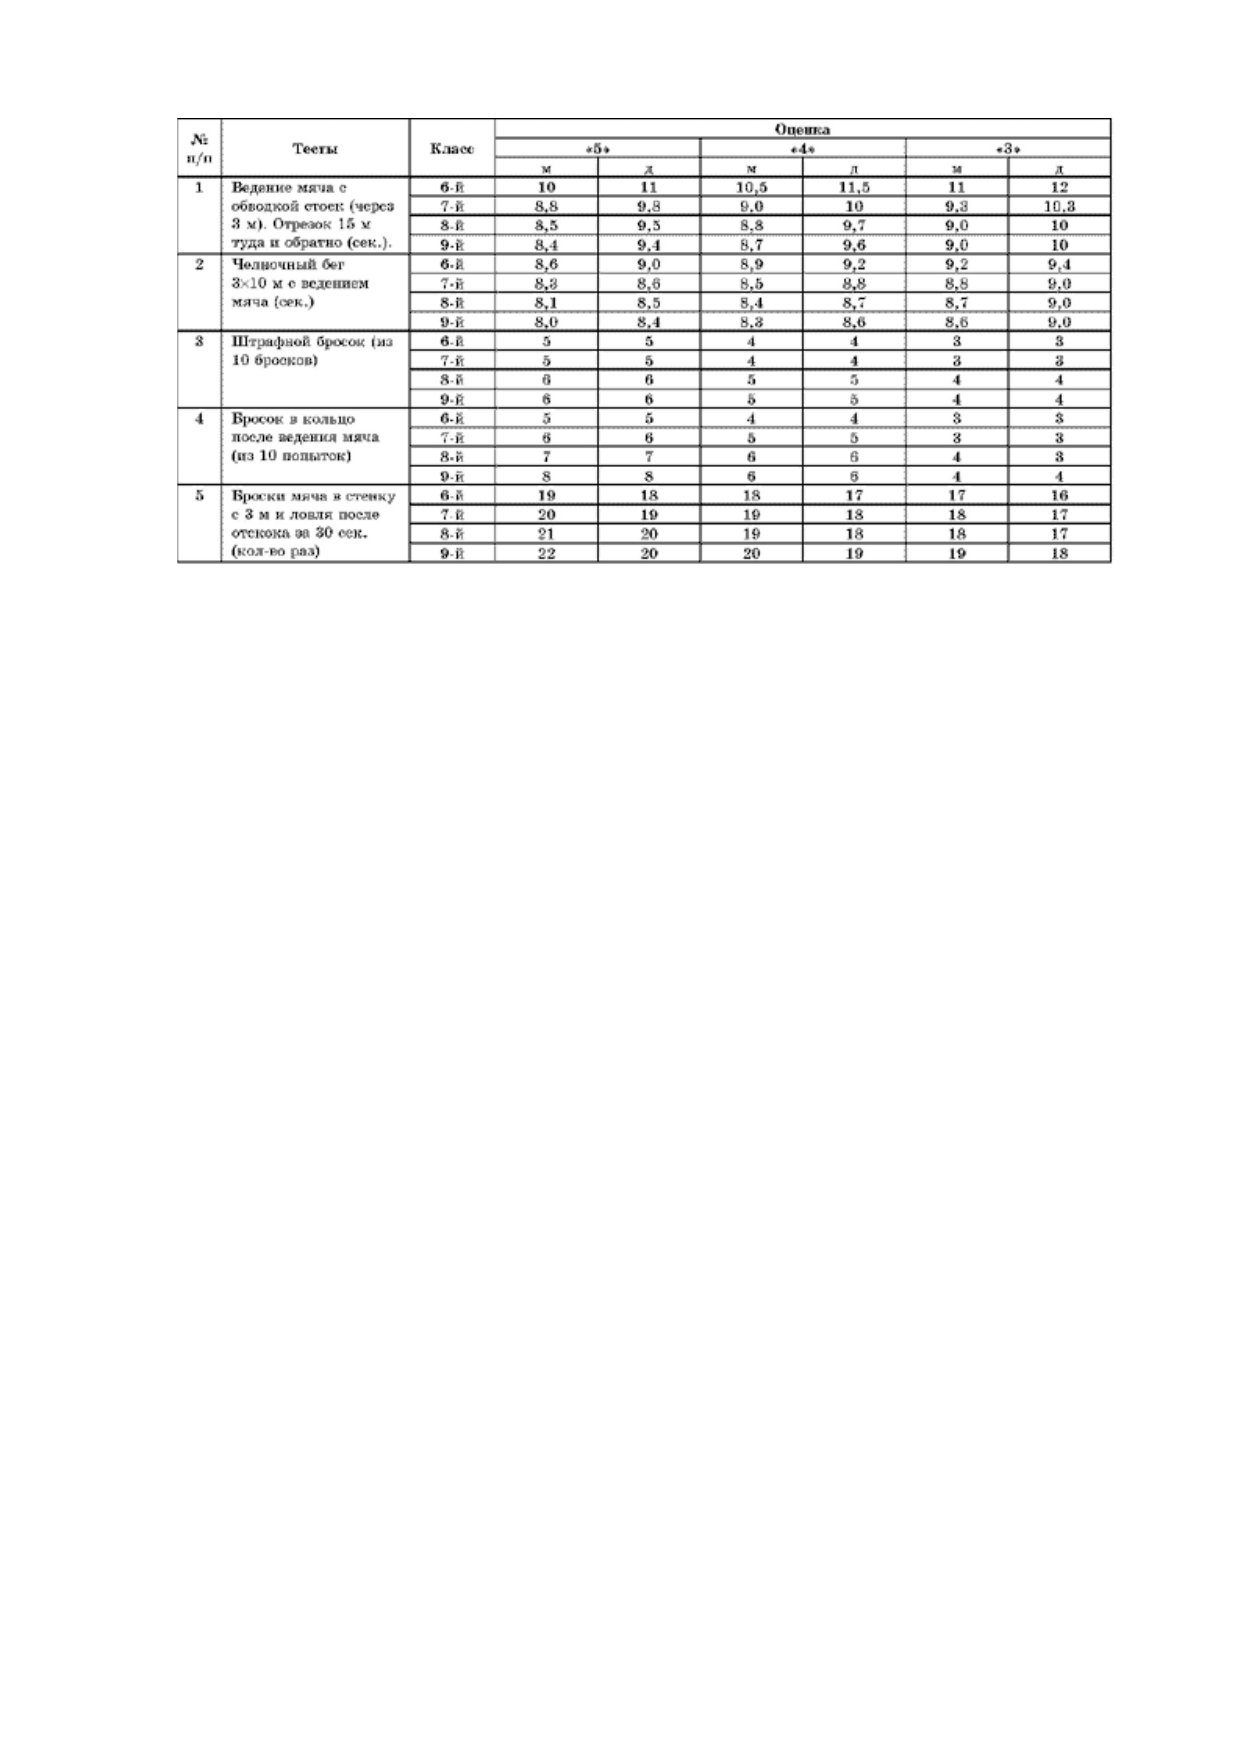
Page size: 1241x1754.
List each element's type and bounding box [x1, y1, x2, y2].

picture [177, 118, 1115, 567]
